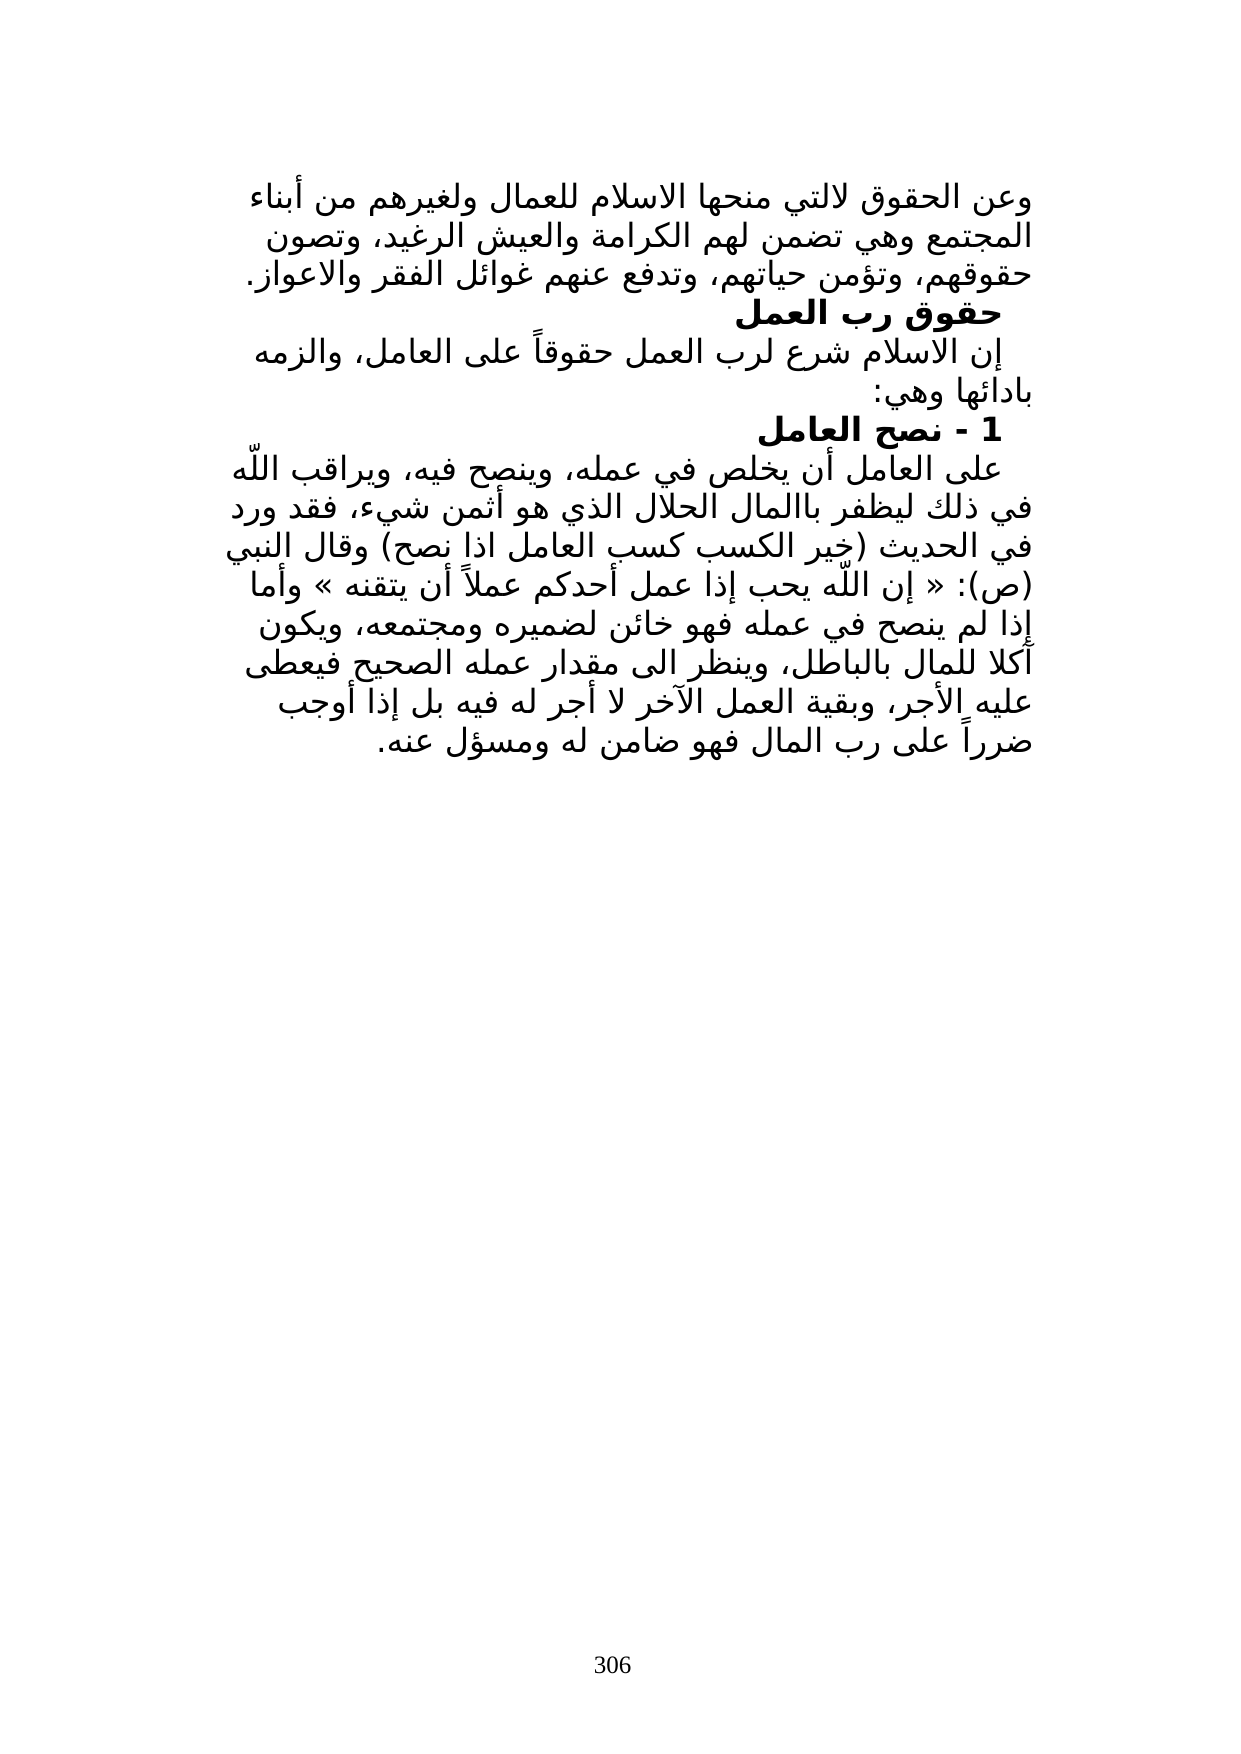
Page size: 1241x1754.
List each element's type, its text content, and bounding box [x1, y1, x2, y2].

text إن الاسلام شرع لرب العمل حقوقاً على العامل، والزمه بادائها وهي: [222, 333, 1033, 410]
text حقوق رب العمل [222, 294, 1033, 333]
text وعن الحقوق لالتي منحها الاسلام للعمال ولغيرهم من أبناء المجتمع وهي تضمن لهم الكرامة والعيش الرغيد، وتصون حقوقهم، وتؤمن حياتهم، وتدفع عنهم غوائل الفقر والاعواز. [222, 177, 1033, 294]
text على العامل أن يخلص في عمله، وينصح فيه، ويراقب اللّه في ذلك ليظفر باالمال الحلال الذي هو أثمن شيء، فقد ورد في الحديث (خير الكسب كسب العامل اذا نصح) وقال النبي (ص): « إن اللّه يحب إذا عمل أحدكم عملاً أن يتقنه » وأما إذا لم ينصح في عمله فهو خائن لضميره ومجتمعه، ويكون آكلا للمال بالباطل، وينظر الى مقدار عمله الصحيح فيعطى عليه الأجر، وبقية العمل الآخر لا أجر له فيه بل إذا أوجب ضرراً على رب المال فهو ضامن له ومسؤل عنه. [222, 449, 1033, 760]
text 1 - نصح العامل [222, 410, 1033, 449]
